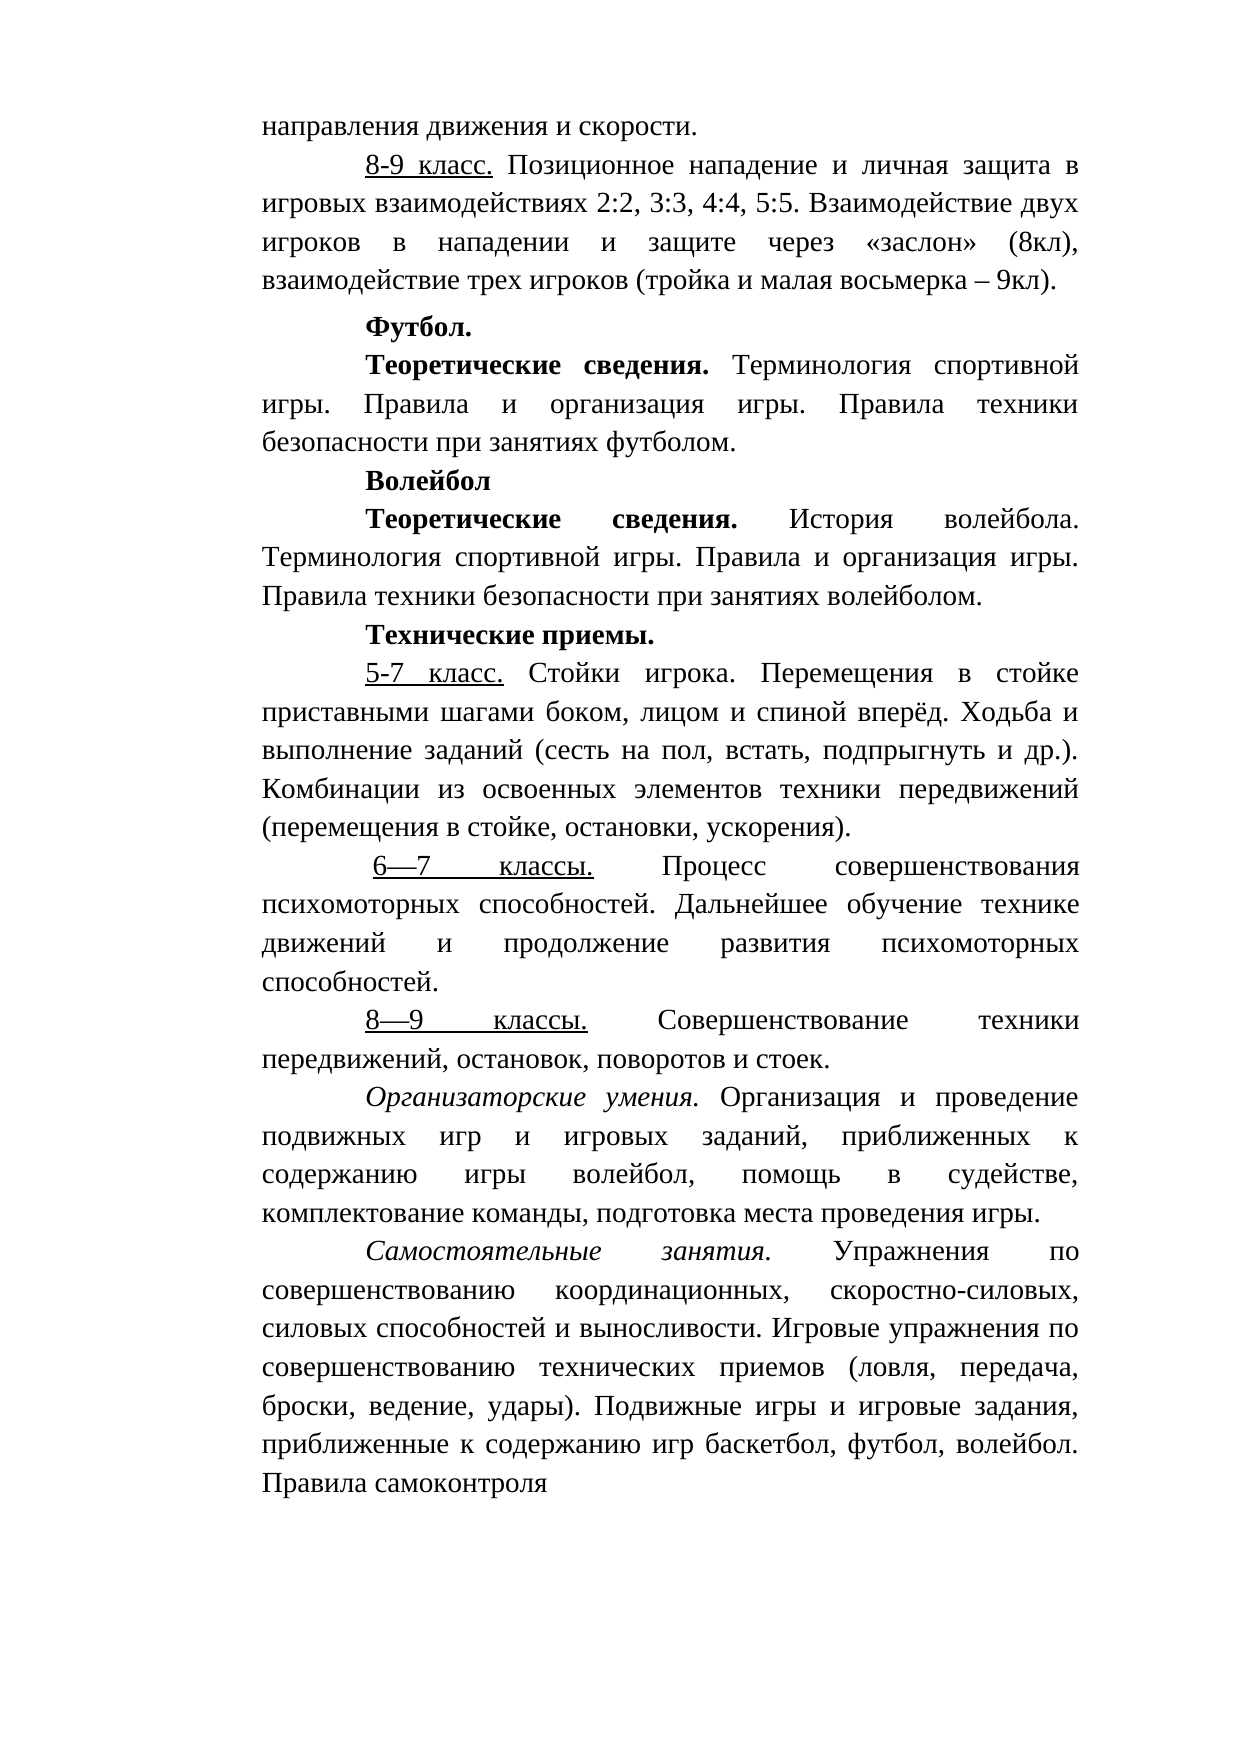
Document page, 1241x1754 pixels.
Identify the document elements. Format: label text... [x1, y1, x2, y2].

text Футбол. [365, 309, 1137, 343]
text 8-9 класс. Позиционное нападение и личная защита в игровых взаимодействиях 2:2, 3:3, 4:4, 5:5. Взаимодействие двух игроков в нападении и защите через «заслон» (8кл), взаимодействие трех игроков (тройка и малая восьмерка – 9кл). [262, 147, 1080, 296]
text Теоретические сведения. История волейбола. Терминология спортивной игры. Правила и организация игры. Правила техники безопасности при занятиях волейболом. [262, 501, 1080, 612]
text Организаторские умения. Организация и проведение подвижных игр и игровых заданий, приближенных к содержанию игры волейбол, помощь в судействе, комплектование команды, подготовка места проведения игры. [262, 1079, 1079, 1228]
text Теоретические сведения. Терминология спортивной игры. Правила и организация игры. Правила техники безопасности при занятиях футболом. [262, 347, 1079, 458]
text 5-7 класс. Стойки игрока. Перемещения в стойке приставными шагами боком, лицом и спиной вперёд. Ходьба и выполнение заданий (сесть на пол, встать, подпрыгнуть и др.). Комбинации из освоенных элементов техники передвижений (перемещения в стойке, остановки, ускорения). [262, 655, 1079, 843]
text Волейбол [365, 463, 1137, 496]
text 6—7 классы. Процесс совершенствования психомоторных способностей. Дальнейшее обучение технике движений и продолжение развития психомоторных способностей. [262, 848, 1080, 997]
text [262, 108, 1080, 142]
text Технические приемы. [365, 617, 1137, 651]
text 8—9 классы. Совершенствование техники передвижений, остановок, поворотов и стоек. [262, 1002, 1080, 1074]
text Самостоятельные занятия. Упражнения по совершенствованию координационных, скоростно-силовых, силовых способностей и выносливости. Игровые упражнения по совершенствованию технических приемов (ловля, передача, броски, ведение, удары). Подвижные игры и игровые задания, приближенные к содержанию игр баскетбол, футбол, волейбол. Правила самоконтроля [262, 1233, 1079, 1498]
